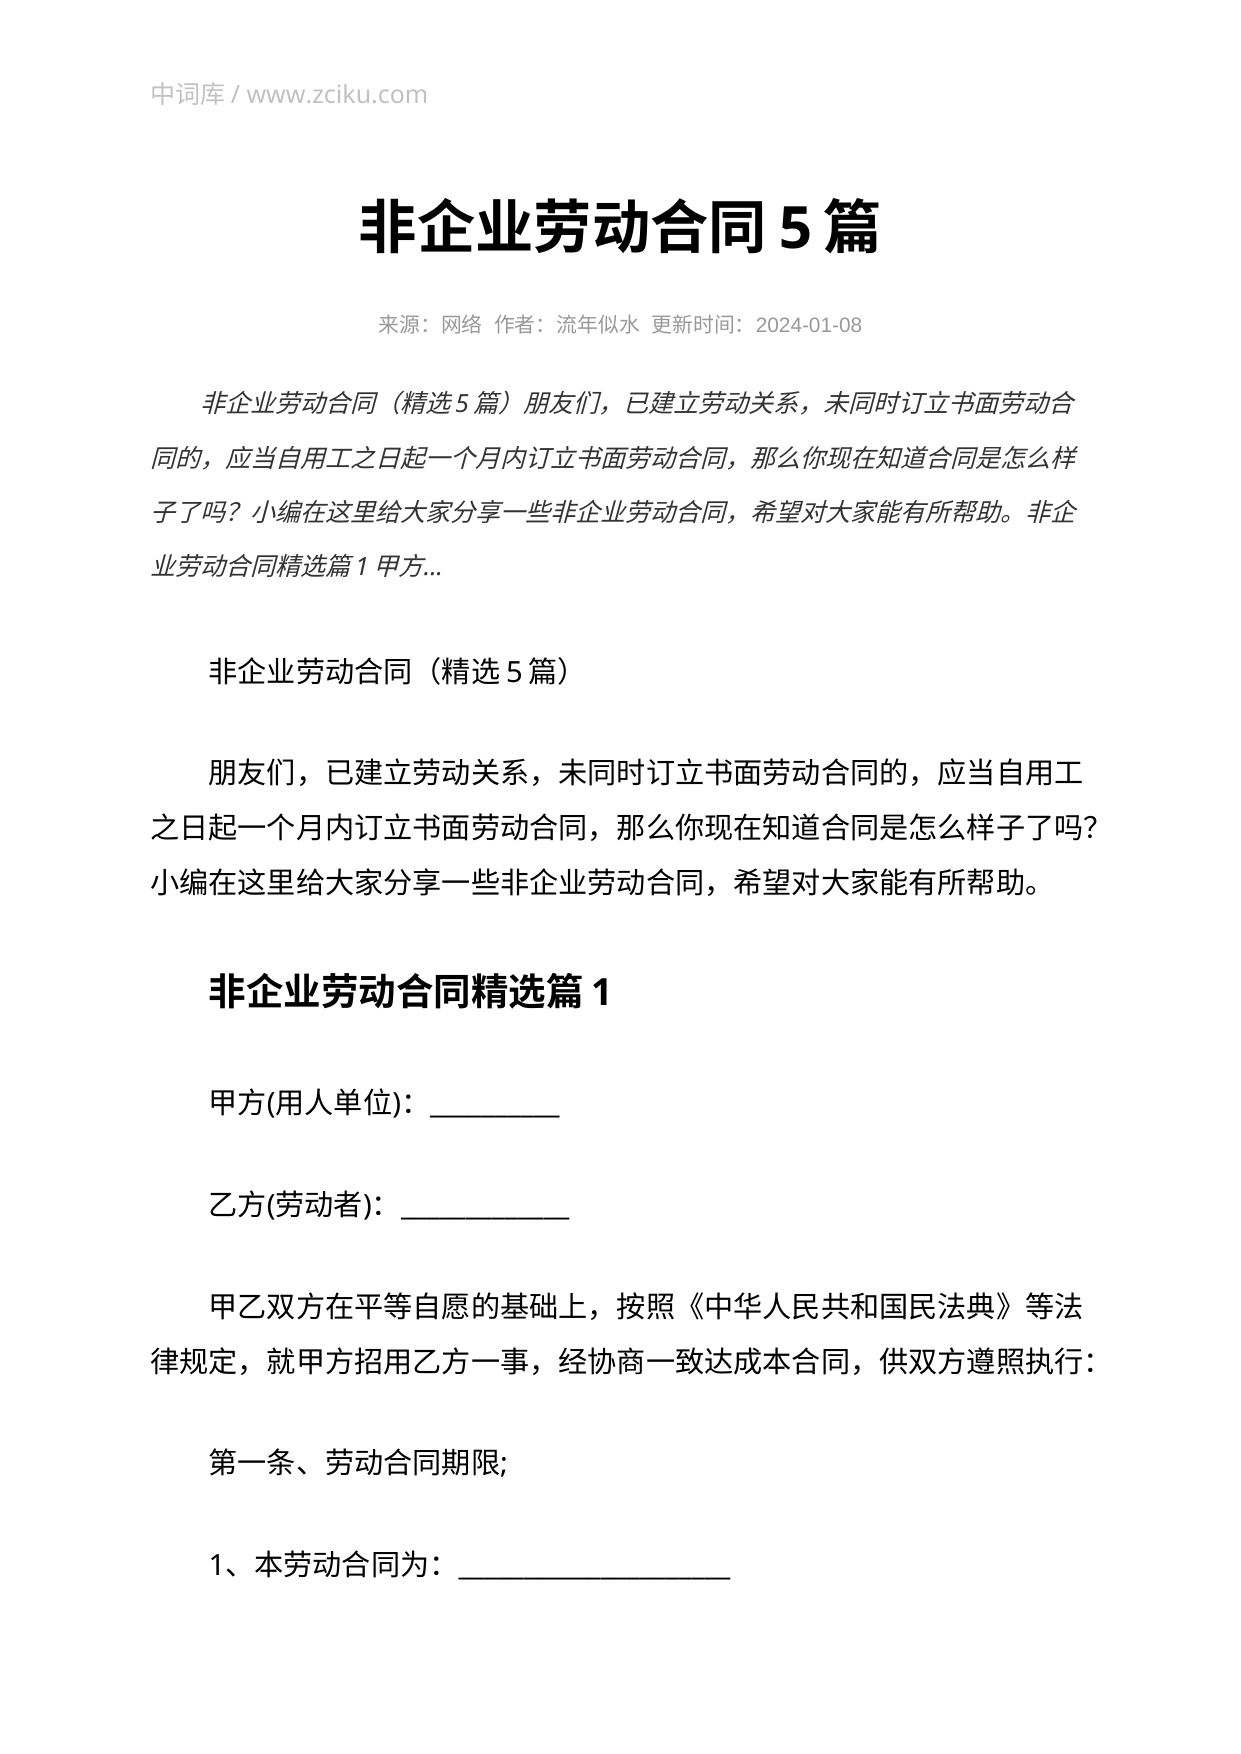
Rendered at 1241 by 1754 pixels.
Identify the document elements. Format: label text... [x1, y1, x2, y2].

text 甲乙双方在平等自愿的基础上，按照《中华人民共和国民法典》等法律规定，就甲方招用乙方一事，经协商一致达成本合同，供双方遵照执行： [150, 1283, 1090, 1380]
text 非企业劳动合同精选篇1 [150, 962, 1090, 1016]
text 来源：网络 作者：流年似水 更新时间：2024-01-08 [150, 313, 1090, 337]
text 乙方(劳动者)：_____________ [150, 1181, 1090, 1224]
text 1、本劳动合同为：_____________________ [150, 1542, 1090, 1584]
text 甲方(用人单位)：__________ [150, 1079, 1090, 1122]
text 非企业劳动合同（精选5篇） [150, 648, 1090, 691]
text 第一条、劳动合同期限; [150, 1440, 1090, 1482]
subtitle 非企业劳动合同5篇 [150, 181, 1090, 266]
text 朋友们，已建立劳动关系，未同时订立书面劳动合同的，应当自用工之日起一个月内订立书面劳动合同，那么你现在知道合同是怎么样子了吗？小编在这里给大家分享一些非企业劳动合同，希望对大家能有所帮助。 [150, 750, 1090, 902]
text 非企业劳动合同（精选5篇）朋友们，已建立劳动关系，未同时订立书面劳动合同的，应当自用工之日起一个月内订立书面劳动合同，那么你现在知道合同是怎么样子了吗？小编在这里给大家分享一些非企业劳动合同，希望对大家能有所帮助。非企业劳动合同精选篇1甲方... [150, 384, 1090, 583]
